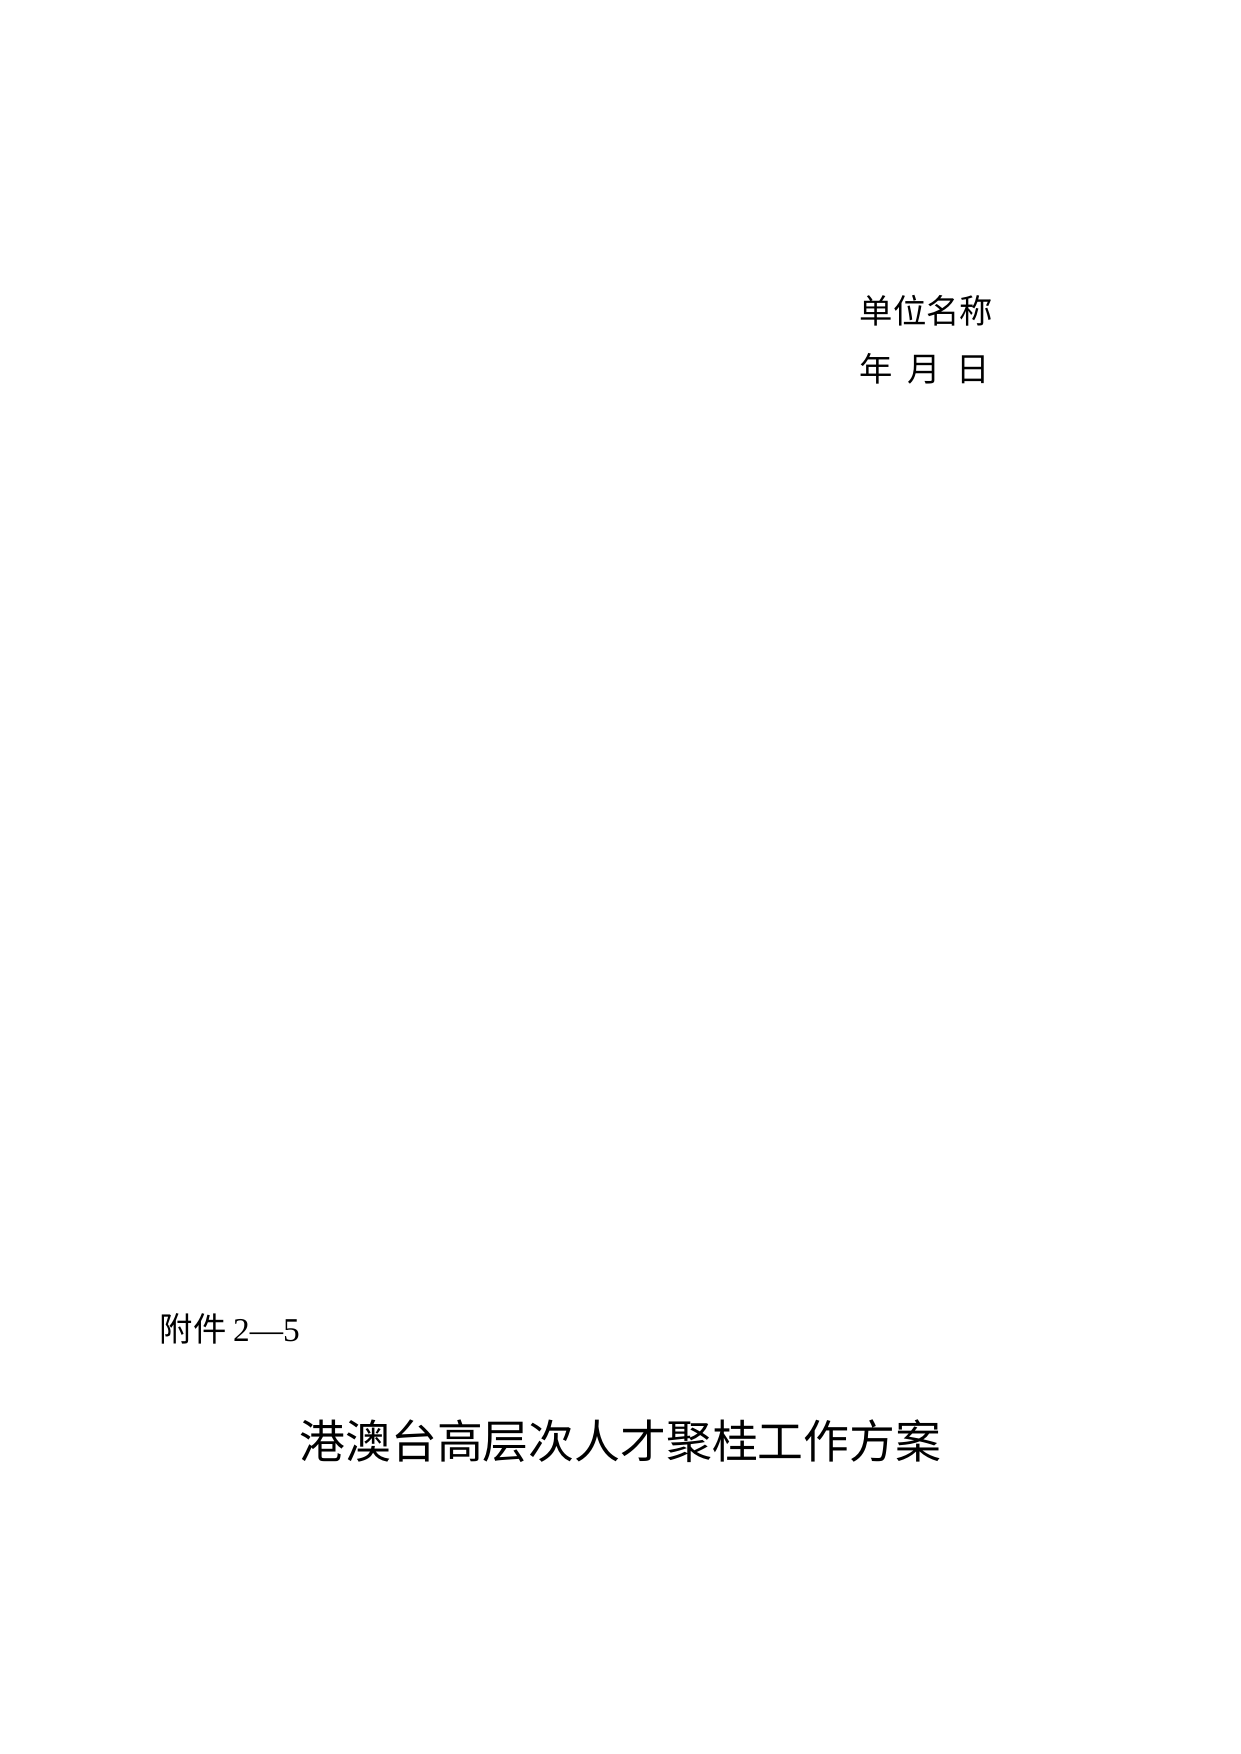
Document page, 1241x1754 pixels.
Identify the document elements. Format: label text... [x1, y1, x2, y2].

text 单位名称 [159, 277, 1081, 335]
text 附件2—5 [159, 1295, 1081, 1353]
text 港澳台高层次人才聚桂工作方案 [159, 1412, 1081, 1470]
text 年 月 日 [159, 335, 1081, 393]
